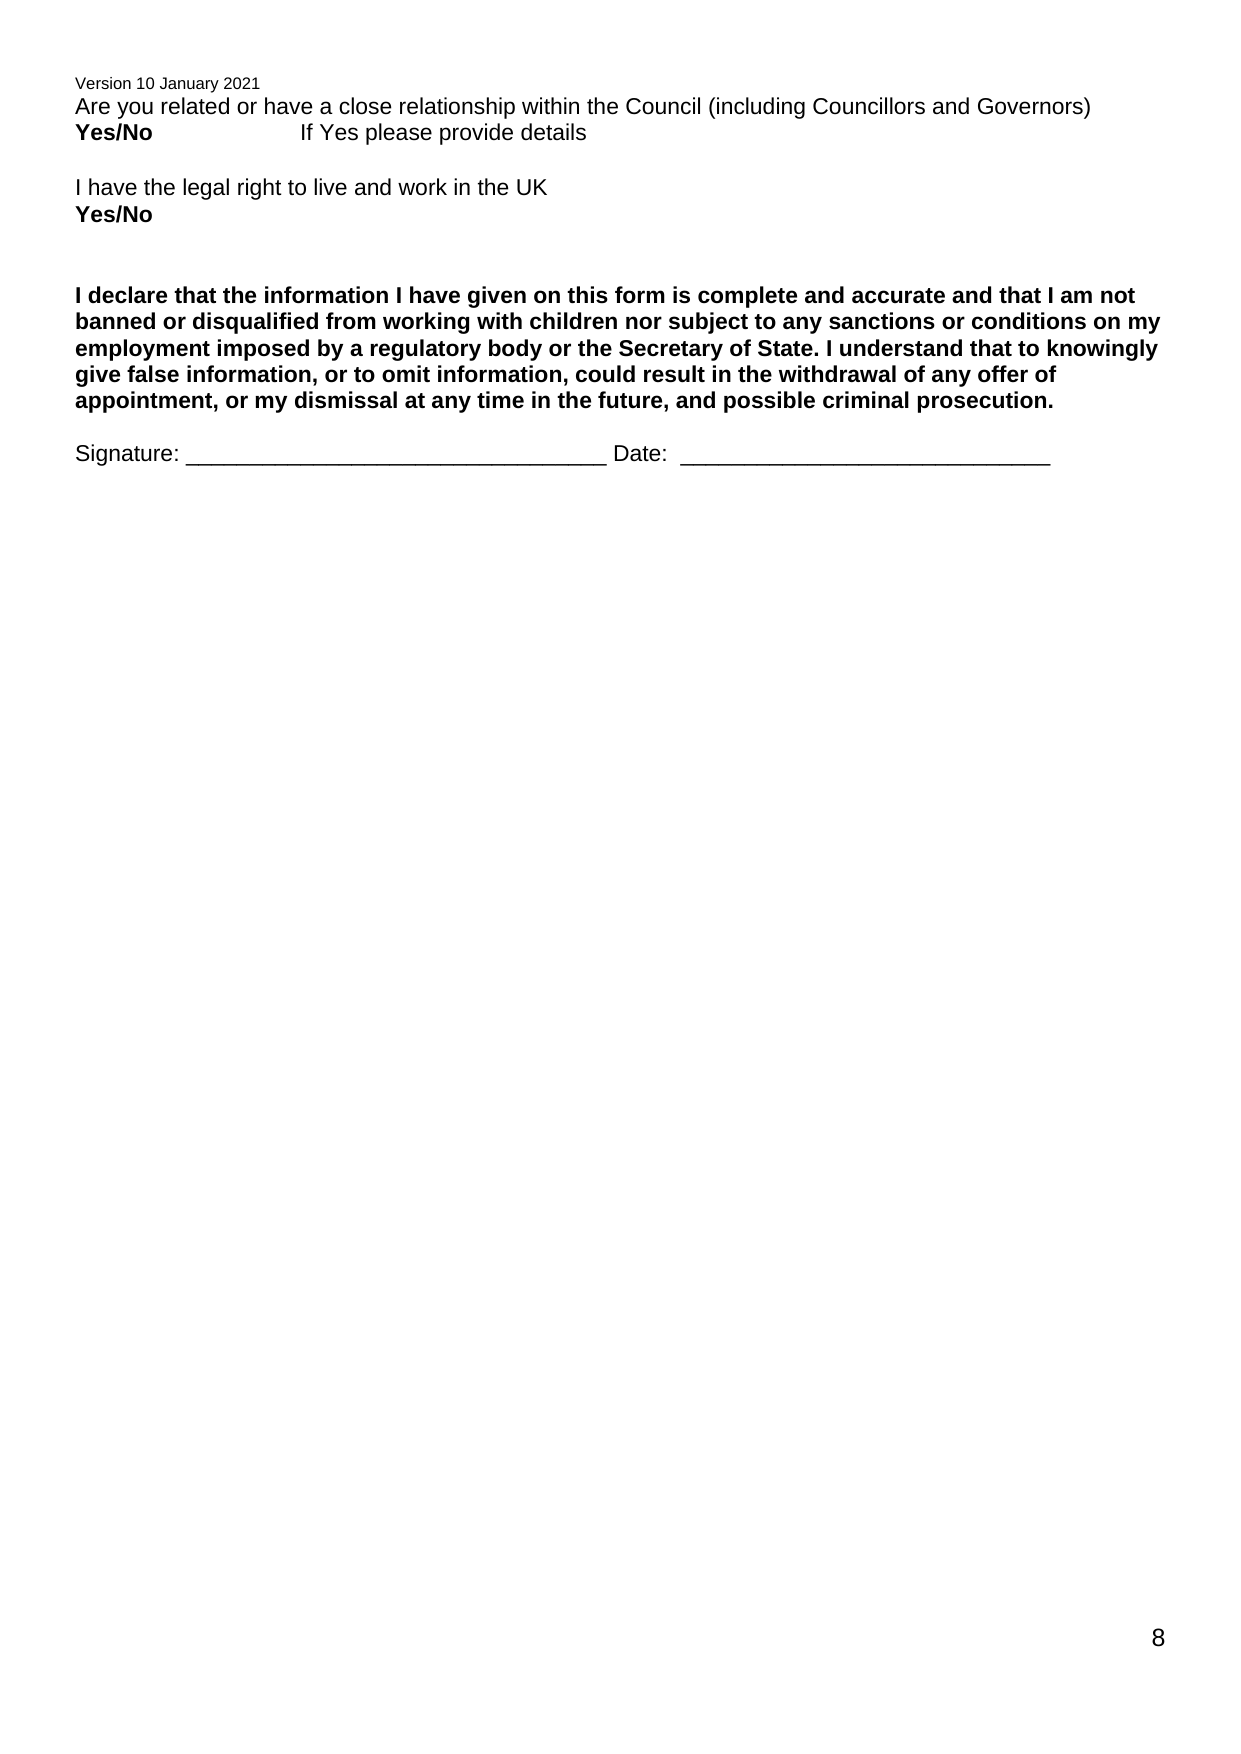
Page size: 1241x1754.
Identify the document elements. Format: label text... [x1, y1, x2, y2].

text Signature: _________________________________ Date: _____________________________ [75, 440, 1165, 466]
text I declare that the information I have given on this form is complete and accurate and that I am not banned or disqualified from working with children nor subject to any sanctions or conditions on my employment imposed by a regulatory body or the Secretary of State. I understand that to knowingly give false information, or to omit information, could result in the withdrawal of any offer of appointment, or my dismissal at any time in the future, and possible criminal prosecution. [75, 282, 1165, 414]
text Yes/No [75, 201, 1165, 227]
text Are you related or have a close relationship within the Council (including Councillors and Governors) [75, 93, 1165, 119]
text I have the legal right to live and work in the UK [75, 174, 1165, 201]
subtitle Yes/No If Yes please provide details [75, 119, 1165, 145]
